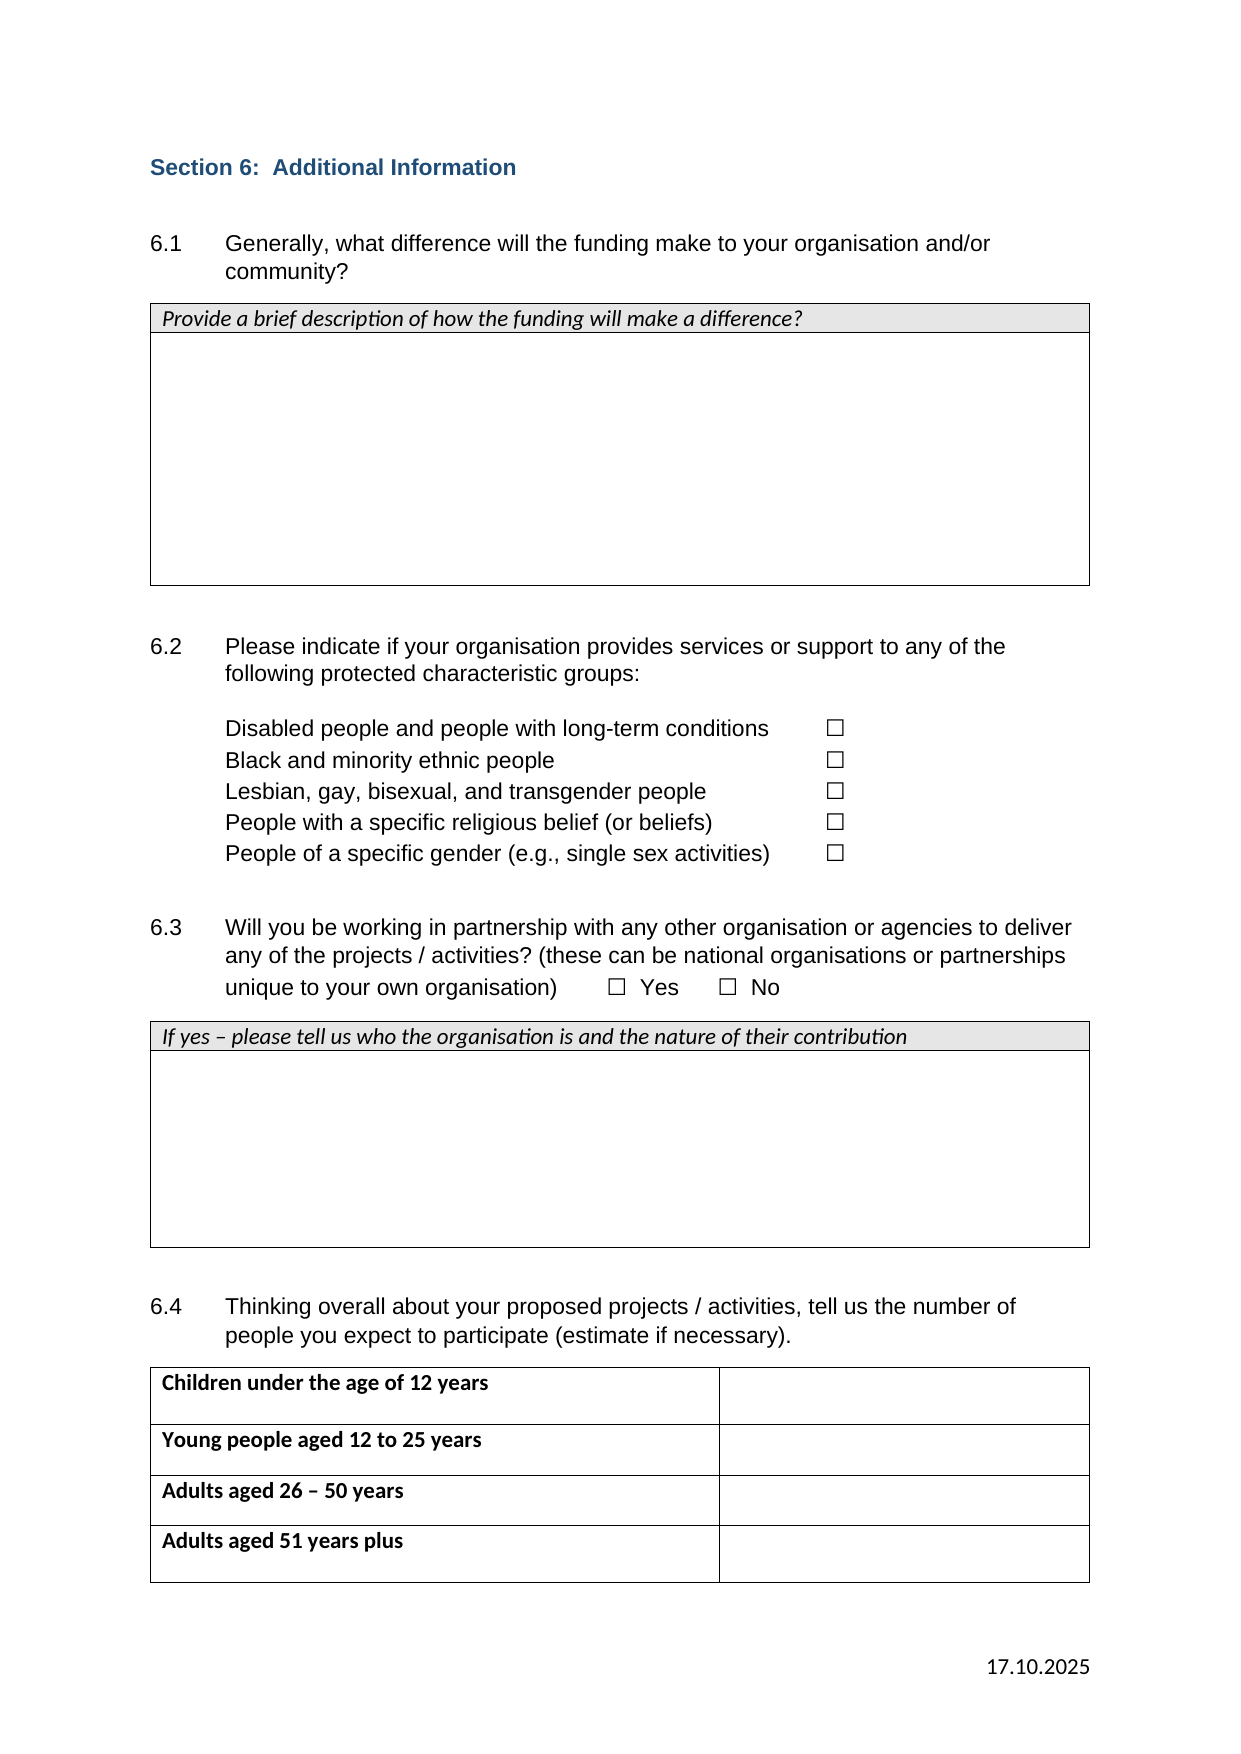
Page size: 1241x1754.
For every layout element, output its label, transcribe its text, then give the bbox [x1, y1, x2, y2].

text 6.3 Will you be working in partnership with any other organisation or agencies to deliver any of the projects / activities? (these can be national organisations or partnerships unique to your own organisation) Yes No [150, 914, 1090, 1002]
table_header Children under the age of 12 years [151, 1368, 719, 1424]
table_cell [151, 1051, 1089, 1247]
text 6.1 Generally, what difference will the funding make to your organisation and/or community? [150, 229, 1090, 284]
text 6.2 Please indicate if your organisation provides services or support to any of the following protected characteristic groups: [150, 633, 1090, 686]
table_cell Adults aged 26 – 50 years [151, 1476, 719, 1525]
table_cell [720, 1476, 1089, 1525]
table_header If yes – please tell us who the organisation is and the nature of their contribution [151, 1022, 1089, 1050]
table_cell Adults aged 51 years plus [151, 1526, 719, 1582]
text Lesbian, gay, bisexual, and transgender people [150, 775, 1090, 806]
table_header [720, 1368, 1089, 1424]
text Disabled people and people with long-term conditions [150, 712, 1090, 743]
table_cell [720, 1425, 1089, 1475]
text People with a specific religious belief (or beliefs) [150, 806, 1090, 837]
table_cell Young people aged 12 to 25 years [151, 1425, 719, 1475]
text 6.4 Thinking overall about your proposed projects / activities, tell us the number of people you expect to participate (estimate if necessary). [150, 1293, 1090, 1348]
table_cell [151, 333, 1089, 585]
table_cell [720, 1526, 1089, 1582]
text People of a specific gender (e.g., single sex activities) [150, 837, 1090, 868]
subtitle Section 6: Additional Information [150, 154, 1090, 181]
table_header Provide a brief description of how the funding will make a difference? [151, 304, 1089, 332]
text Black and minority ethnic people [150, 743, 1090, 775]
